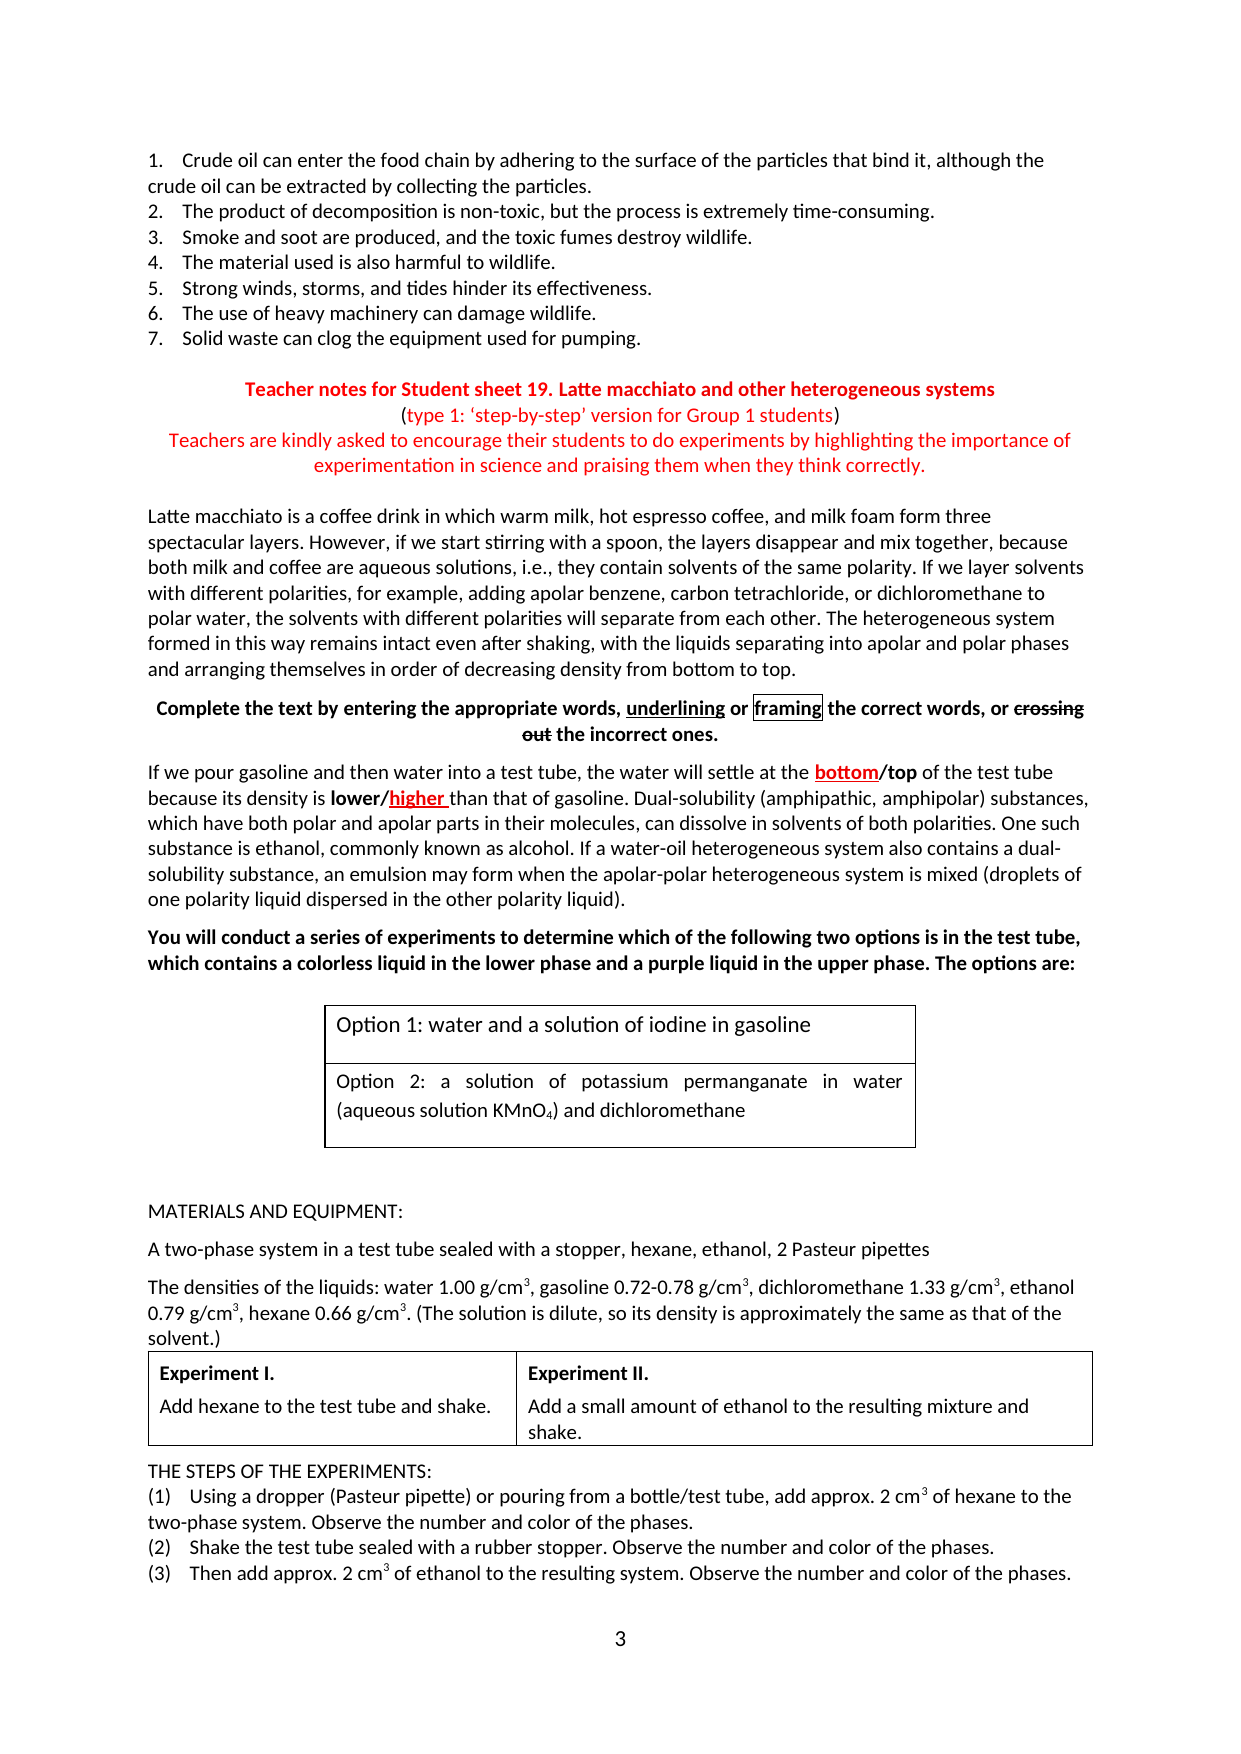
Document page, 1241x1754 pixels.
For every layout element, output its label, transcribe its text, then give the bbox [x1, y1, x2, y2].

text If we pour gasoline and then water into a test tube, the water will settle at the bottom/top of the test tube because its density is lower/higher than that of gasoline. Dual-solubility (amphipathic, amphipolar) substances, which have both polar and apolar parts in their molecules, can dissolve in solvents of both polarities. One such substance is ethanol, commonly known as alcohol. If a water-oil heterogeneous system also contains a dual-solubility substance, an emulsion may form when the apolar-polar heterogeneous system is mixed (droplets of one polarity liquid dispersed in the other polarity liquid). [148, 759, 1093, 912]
text 7. Solid waste can clog the equipment used for pumping. [148, 326, 1093, 351]
text THE STEPS OF THE EXPERIMENTS: [148, 1458, 1093, 1483]
text 5. Strong winds, storms, and tides hinder its effectiveness. [148, 275, 1093, 300]
table_header Option 1: water and a solution of iodine in gasoline [326, 1006, 915, 1063]
text 1. Crude oil can enter the food chain by adhering to the surface of the particles that bind it, although the crude oil can be extracted by collecting the particles. [148, 148, 1093, 198]
table_header Experiment I. Add hexane to the test tube and shake. [149, 1352, 516, 1444]
text 2. The product of decomposition is non-toxic, but the process is extremely time-consuming. [148, 198, 1093, 224]
text Teachers are kindly asked to encourage their students to do experiments by highlighting the importance of experimentation in science and praising them when they think correctly. [148, 427, 1093, 478]
text A two-phase system in a test tube sealed with a stopper, hexane, ethanol, 2 Pasteur pipettes [148, 1236, 1093, 1262]
text You will conduct a series of experiments to determine which of the following two options is in the test tube, which contains a colorless liquid in the lower phase and a purple liquid in the upper phase. The options are: [148, 924, 1093, 975]
text (type 1: ‘step-by-step’ version for Group 1 students) [148, 402, 1093, 427]
text The densities of the liquids: water 1.00 g/cm3, gasoline 0.72-0.78 g/cm3, dichloromethane 1.33 g/cm3, ethanol 0.79 g/cm3, hexane 0.66 g/cm3. (The solution is dilute, so its density is approximately the same as that of the solvent.) [148, 1274, 1093, 1351]
table_cell Option 2: a solution of potassium permanganate in water (aqueous solution KMnO4) and dichloromethane [326, 1064, 915, 1147]
text (1) Using a dropper (Pasteur pipette) or pouring from a bottle/test tube, add approx. 2 cm3 of hexane to the two-phase system. Observe the number and color of the phases. [148, 1483, 1093, 1534]
text Teacher notes for Student sheet 19. Latte macchiato and other heterogeneous systems [148, 376, 1093, 402]
text Complete the text by entering the appropriate words, underlining or framing the correct words, or crossing out the incorrect ones. [148, 694, 1093, 747]
text Latte macchiato is a coffee drink in which warm milk, hot espresso coffee, and milk foam form three spectacular layers. However, if we start stirring with a spoon, the layers disappear and mix together, because both milk and coffee are aqueous solutions, i.e., they contain solvents of the same polarity. If we layer solvents with different polarities, for example, adding apolar benzene, carbon tetrachloride, or dichloromethane to polar water, the solvents with different polarities will separate from each other. The heterogeneous system formed in this way remains intact even after shaking, with the liquids separating into apolar and polar phases and arranging themselves in order of decreasing density from bottom to top. [148, 503, 1093, 681]
text 4. The material used is also harmful to wildlife. [148, 249, 1093, 275]
text (3) Then add approx. 2 cm3 of ethanol to the resulting system. Observe the number and color of the phases. [148, 1560, 1093, 1585]
text 6. The use of heavy machinery can damage wildlife. [148, 300, 1093, 326]
text 3. Smoke and soot are produced, and the toxic fumes destroy wildlife. [148, 224, 1093, 249]
text (2) Shake the test tube sealed with a rubber stopper. Observe the number and color of the phases. [148, 1534, 1093, 1560]
text MATERIALS AND EQUIPMENT: [148, 1198, 1093, 1224]
table_header Experiment II. Add a small amount of ethanol to the resulting mixture and shake. [517, 1352, 1092, 1444]
